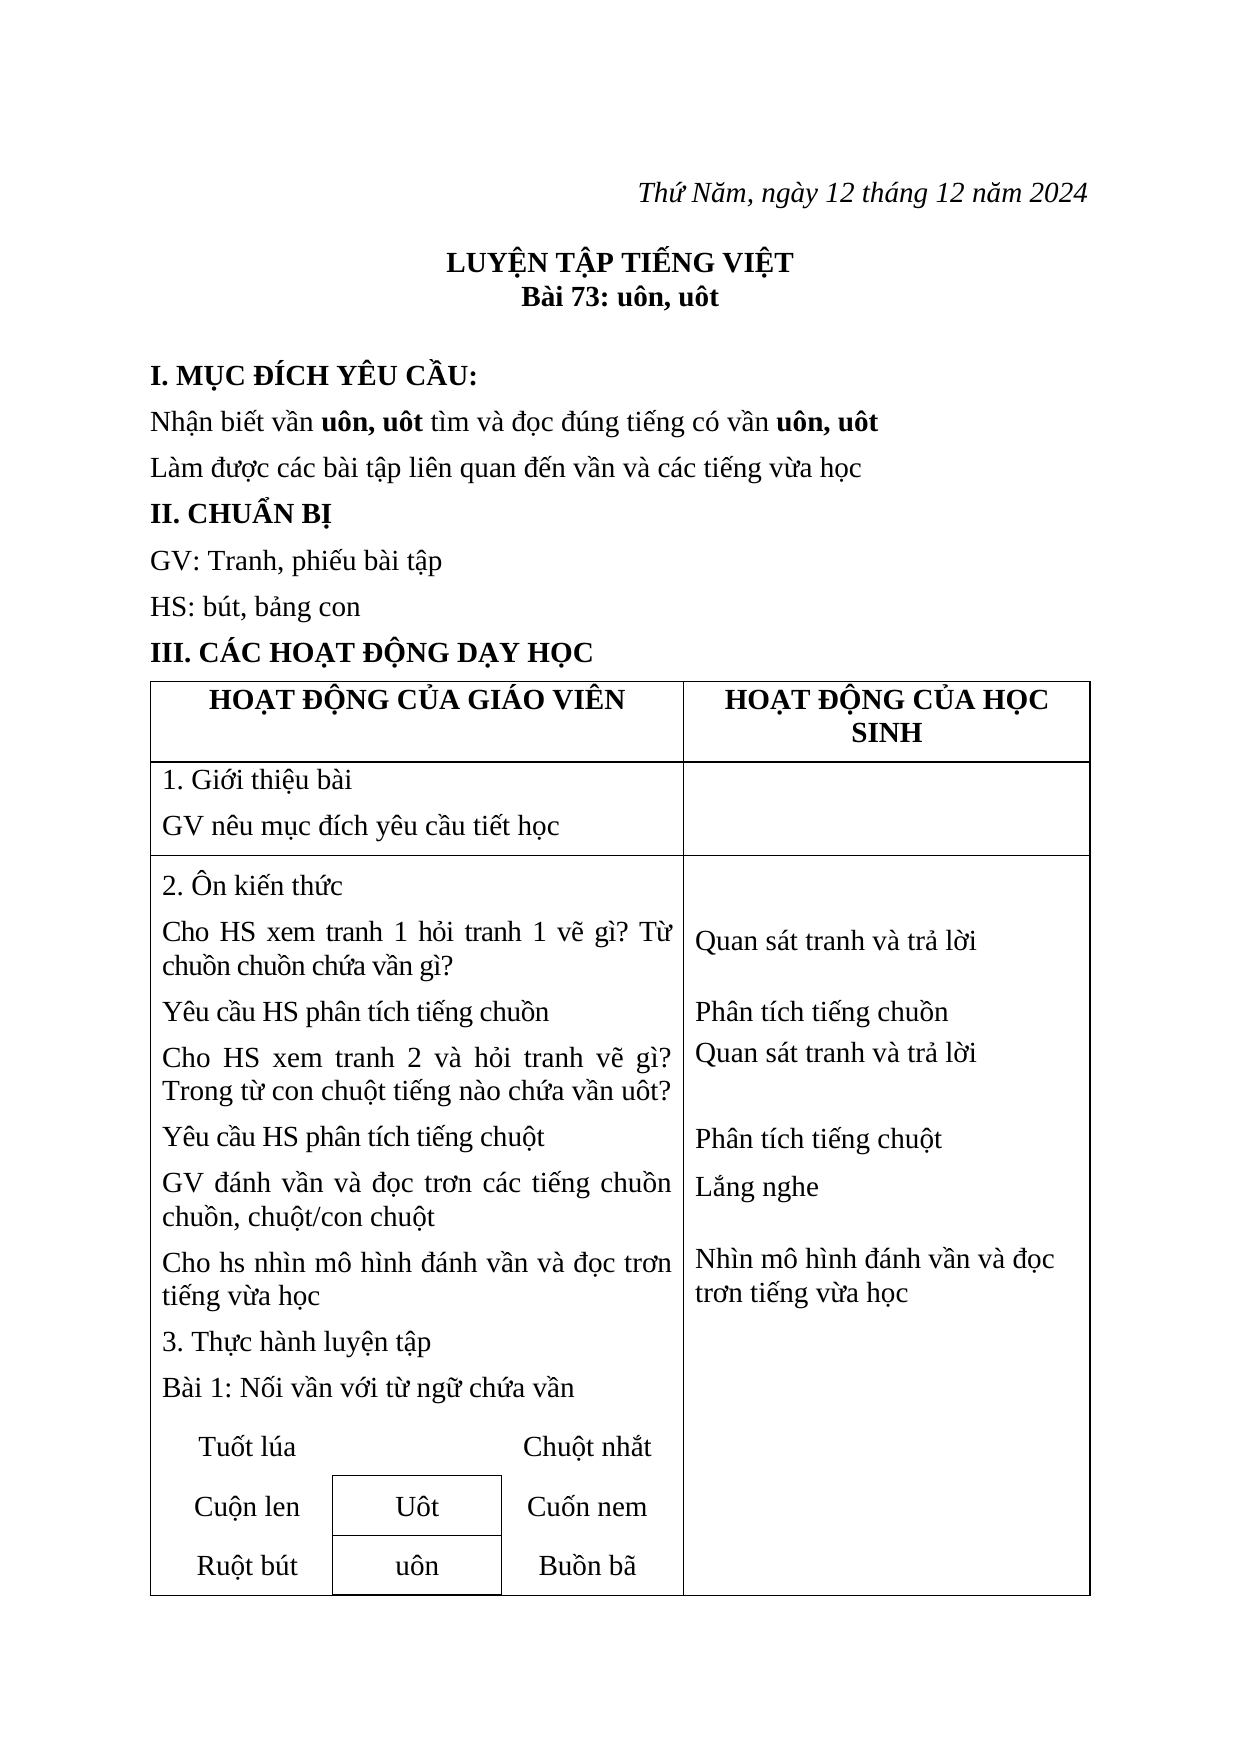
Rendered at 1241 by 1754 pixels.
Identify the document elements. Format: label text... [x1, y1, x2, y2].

text HS: bút, bảng con [150, 589, 1090, 622]
text LUYỆN TẬP TIẾNG VIỆT [150, 245, 1090, 279]
text Bài 73: uôn, uôt [150, 279, 1090, 312]
text II. CHUẨN BỊ [150, 497, 1090, 530]
text Nhận biết vần uôn, uôt tìm và đọc đúng tiếng có vần uôn, uôt [150, 404, 1090, 438]
text Thứ Năm, ngày 12 tháng 12 năm 2024 [150, 175, 1090, 208]
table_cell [684, 856, 1089, 1595]
text Làm được các bài tập liên quan đến vần và các tiếng vừa học [150, 451, 1090, 484]
text III. CÁC HOẠT ĐỘNG DẠY HỌC [150, 635, 1090, 668]
table_header HOẠT ĐỘNG CỦA HỌC SINH [684, 682, 1089, 761]
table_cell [151, 856, 683, 1595]
table_header HOẠT ĐỘNG CỦA GIÁO VIÊN [151, 682, 683, 761]
table_cell 1. Giới thiệu bài GV nêu mục đích yêu cầu tiết học [151, 763, 683, 854]
text I. MỤC ĐÍCH YÊU CẦU: [150, 358, 1090, 392]
text GV: Tranh, phiếu bài tập [150, 543, 1090, 576]
table_cell [684, 763, 1089, 854]
